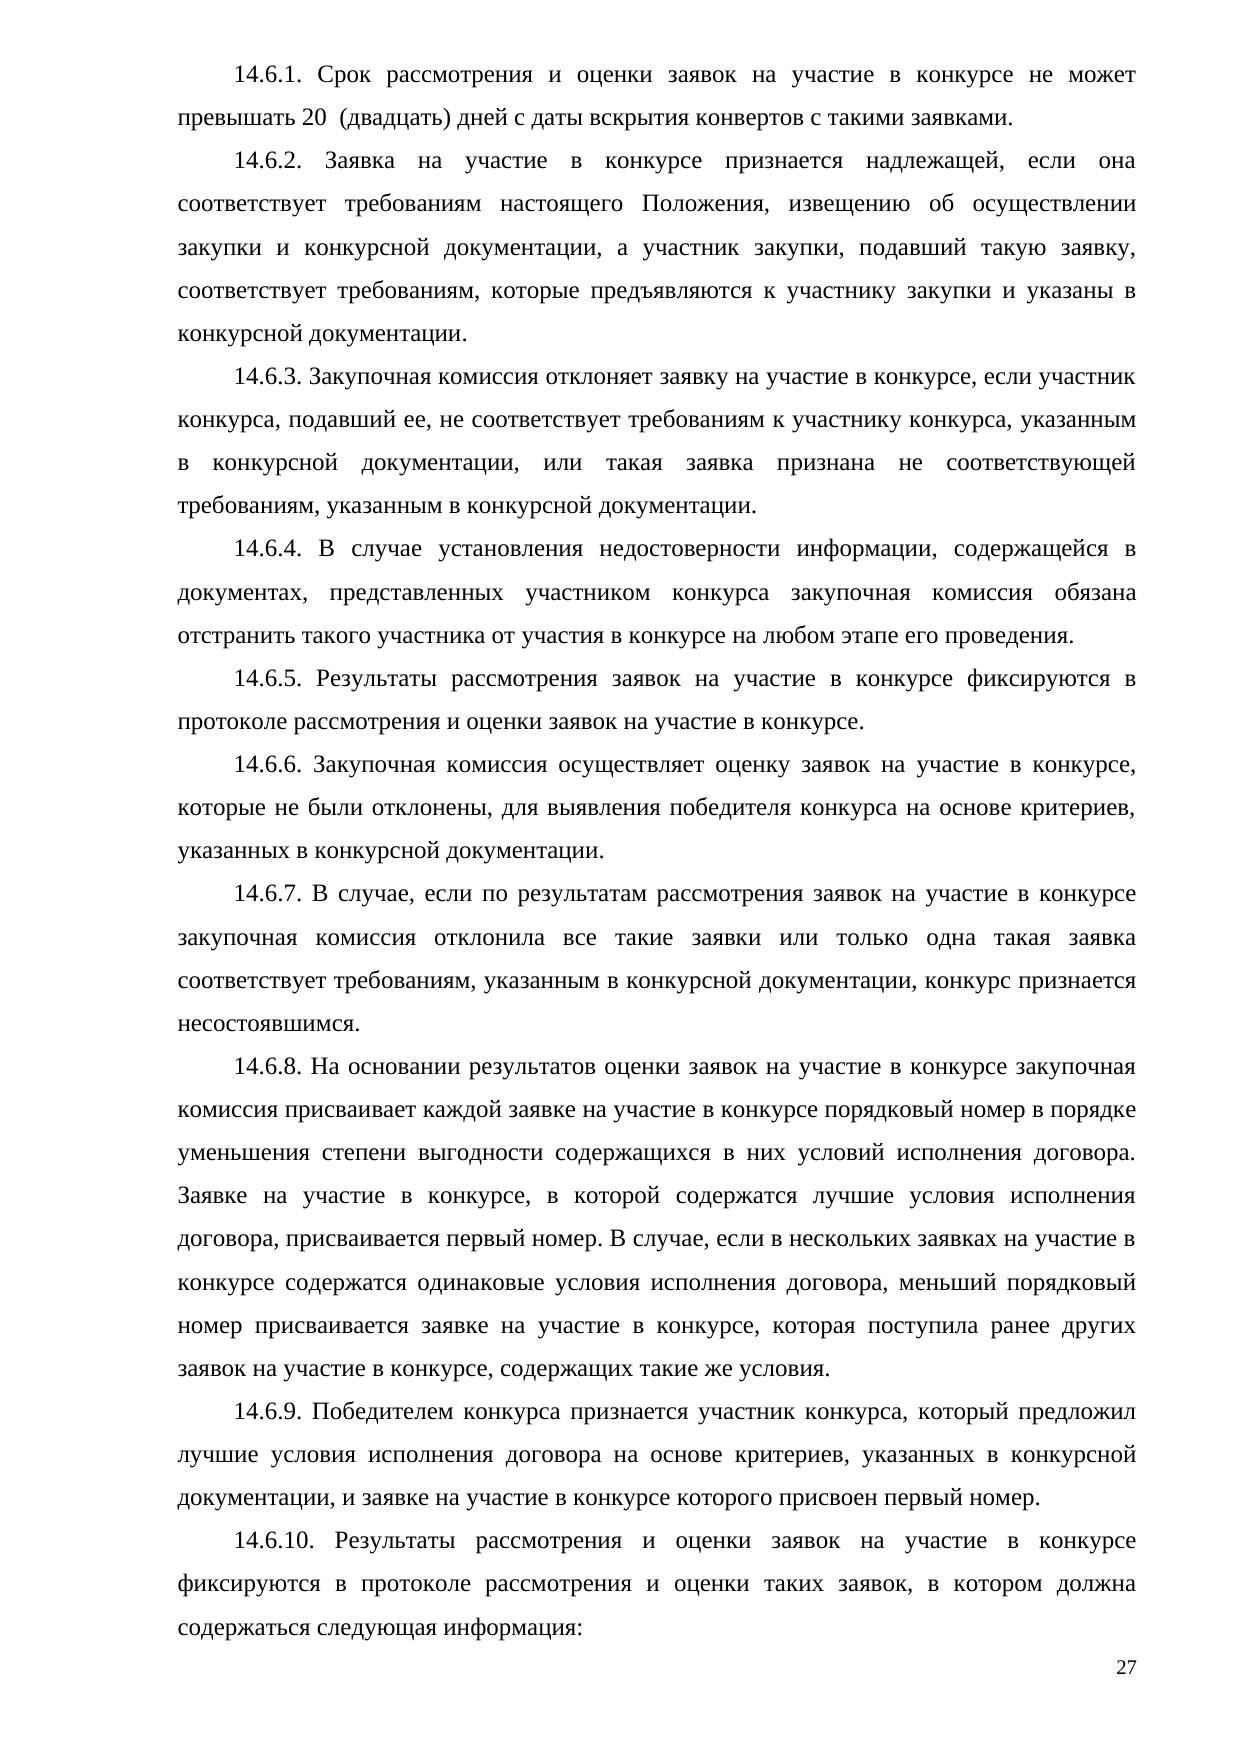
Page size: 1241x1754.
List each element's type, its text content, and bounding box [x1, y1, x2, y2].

text 14.6.1. Срок рассмотрения и оценки заявок на участие в конкурсе не может превышать 20 (двадцать) дней с даты вскрытия конвертов с такими заявками. [177, 59, 1137, 131]
text 14.6.8. На основании результатов оценки заявок на участие в конкурсе закупочная комиссия присваивает каждой заявке на участие в конкурсе порядковый номер в порядке уменьшения степени выгодности содержащихся в них условий исполнения договора. Заявке на участие в конкурсе, в которой содержатся лучшие условия исполнения договора, присваивается первый номер. В случае, если в нескольких заявках на участие в конкурсе содержатся одинаковые условия исполнения договора, меньший порядковый номер присваивается заявке на участие в конкурсе, которая поступила ранее других заявок на участие в конкурсе, содержащих такие же условия. [177, 1051, 1137, 1382]
text 14.6.6. Закупочная комиссия осуществляет оценку заявок на участие в конкурсе, которые не были отклонены, для выявления победителя конкурса на основе критериев, указанных в конкурсной документации. [177, 749, 1137, 864]
text 14.6.4. В случае установления недостоверности информации, содержащейся в документах, представленных участником конкурса закупочная комиссия обязана отстранить такого участника от участия в конкурсе на любом этапе его проведения. [177, 533, 1137, 648]
text 14.6.3. Закупочная комиссия отклоняет заявку на участие в конкурсе, если участник конкурса, подавший ее, не соответствует требованиям к участнику конкурса, указанным в конкурсной документации, или такая заявка признана не соответствующей требованиям, указанным в конкурсной документации. [177, 361, 1137, 519]
text 14.6.10. Результаты рассмотрения и оценки заявок на участие в конкурсе фиксируются в протоколе рассмотрения и оценки таких заявок, в котором должна содержаться следующая информация: [177, 1525, 1137, 1640]
text 14.6.7. В случае, если по результатам рассмотрения заявок на участие в конкурсе закупочная комиссия отклонила все такие заявки или только одна такая заявка соответствует требованиям, указанным в конкурсной документации, конкурс признается несостоявшимся. [177, 878, 1137, 1037]
text 14.6.5. Результаты рассмотрения заявок на участие в конкурсе фиксируются в протоколе рассмотрения и оценки заявок на участие в конкурсе. [177, 663, 1137, 735]
text 14.6.9. Победителем конкурса признается участник конкурса, который предложил лучшие условия исполнения договора на основе критериев, указанных в конкурсной документации, и заявке на участие в конкурсе которого присвоен первый номер. [177, 1396, 1137, 1511]
text 14.6.2. Заявка на участие в конкурсе признается надлежащей, если она соответствует требованиям настоящего Положения, извещению об осуществлении закупки и конкурсной документации, а участник закупки, подавший такую заявку, соответствует требованиям, которые предъявляются к участнику закупки и указаны в конкурсной документации. [177, 145, 1137, 347]
